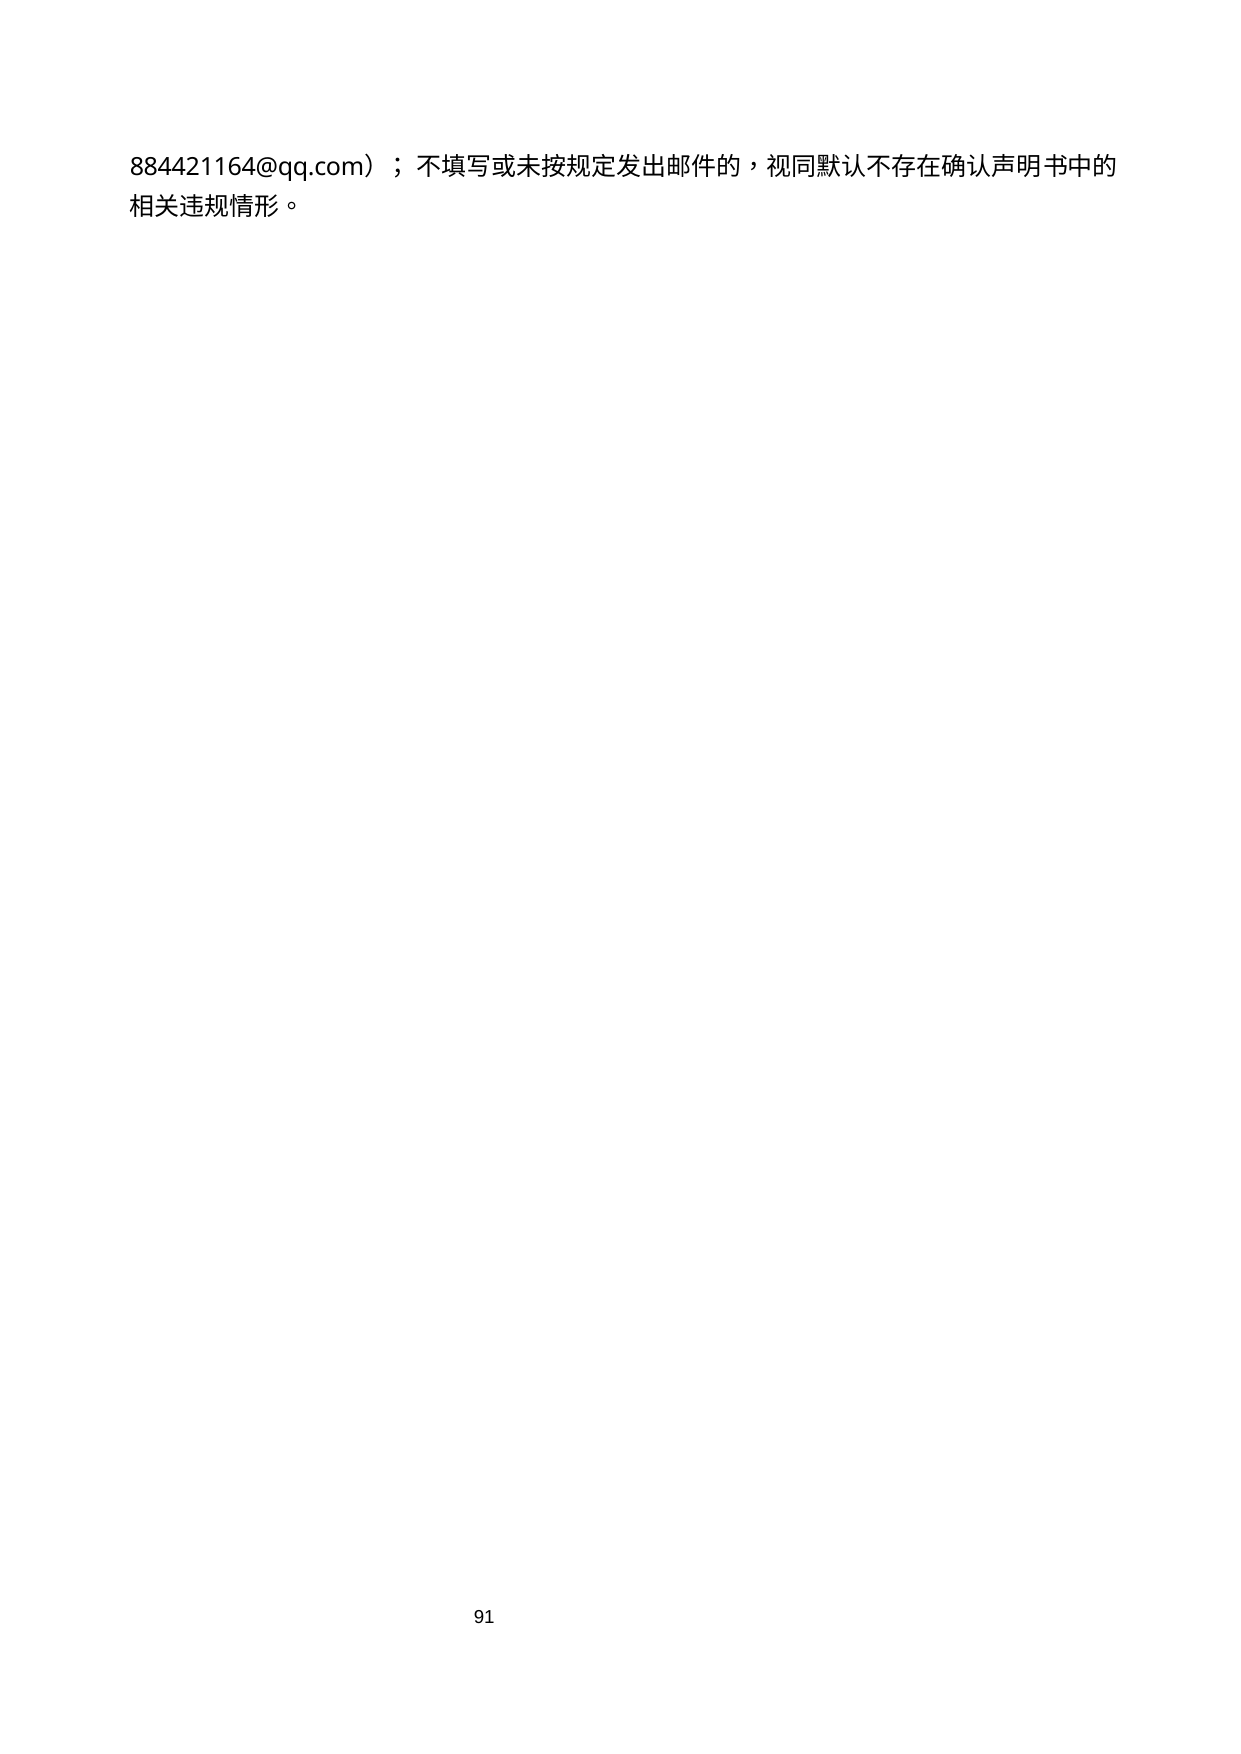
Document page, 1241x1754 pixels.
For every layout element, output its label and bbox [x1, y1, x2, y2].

text [129, 149, 1118, 223]
